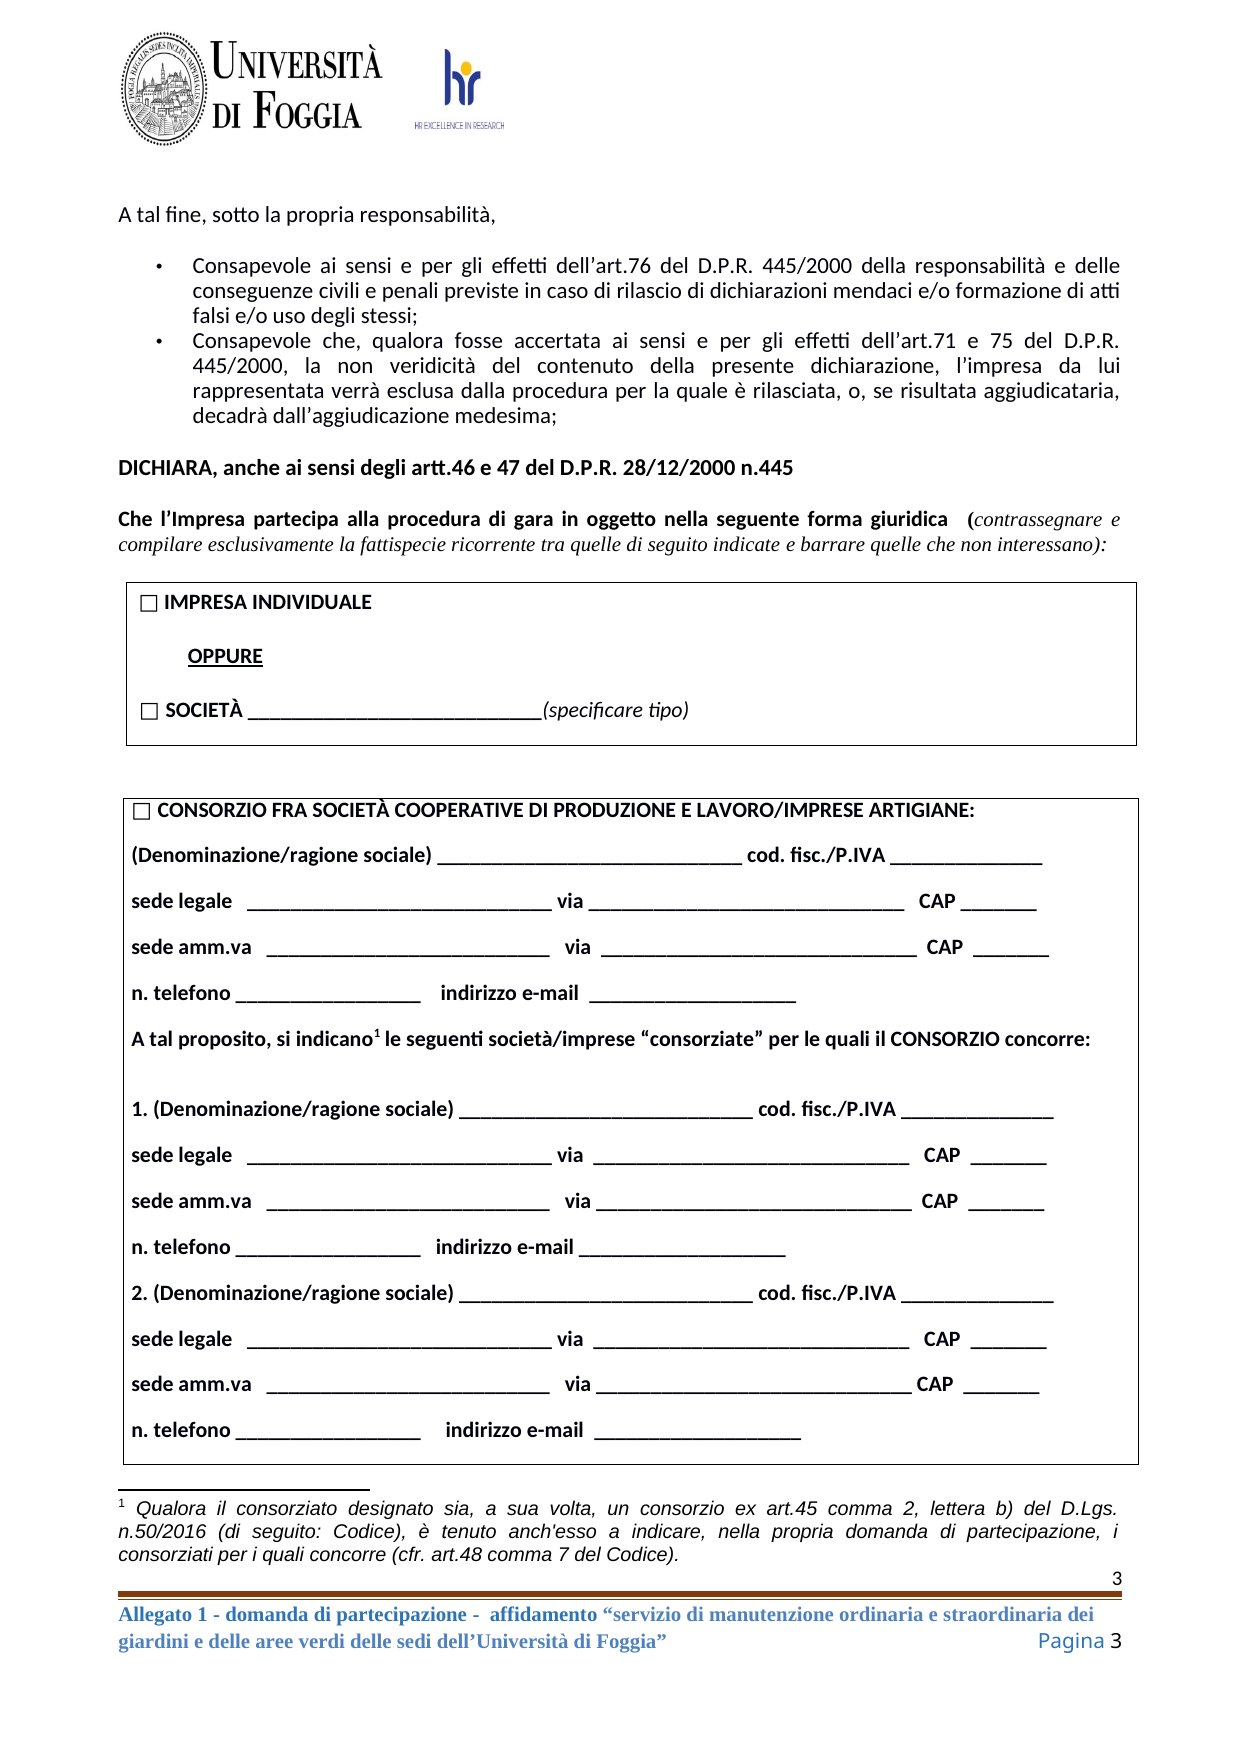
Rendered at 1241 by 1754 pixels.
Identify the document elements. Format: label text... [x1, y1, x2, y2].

picture [415, 49, 504, 129]
picture [118, 29, 387, 148]
text A tal fine, sotto la propria responsabilità, [118, 201, 1122, 229]
table_header □ IMPRESA INDIVIDUALE OPPURE □ SOCIETÀ ___________________________(specificare tipo) [127, 583, 1136, 745]
subtitle DICHIARA, anche ai sensi degli artt.46 e 47 del D.P.R. 28/12/2000 n.445 [118, 453, 1122, 481]
list Consapevole ai sensi e per gli effetti dell’art.76 del D.P.R. 445/2000 della responsabilità e delle conseguenze civili e penali previste in caso di rilascio di dichiarazioni mendaci e/o formazione di atti falsi e/o uso degli stessi; [155, 254, 1122, 329]
text Che l’Impresa partecipa alla procedura di gara in oggetto nella seguente forma giuridica (contrassegnare e compilare esclusivamente la fattispecie ricorrente tra quelle di seguito indicate e barrare quelle che non interessano): [118, 505, 1122, 557]
list Consapevole che, qualora fosse accertata ai sensi e per gli effetti dell’art.71 e 75 del D.P.R. 445/2000, la non veridicità del contenuto della presente dichiarazione, l’impresa da lui rappresentata verrà esclusa dalla procedura per la quale è rilasciata, o, se risultata aggiudicataria, decadrà dall’aggiudicazione medesima; [155, 329, 1122, 429]
